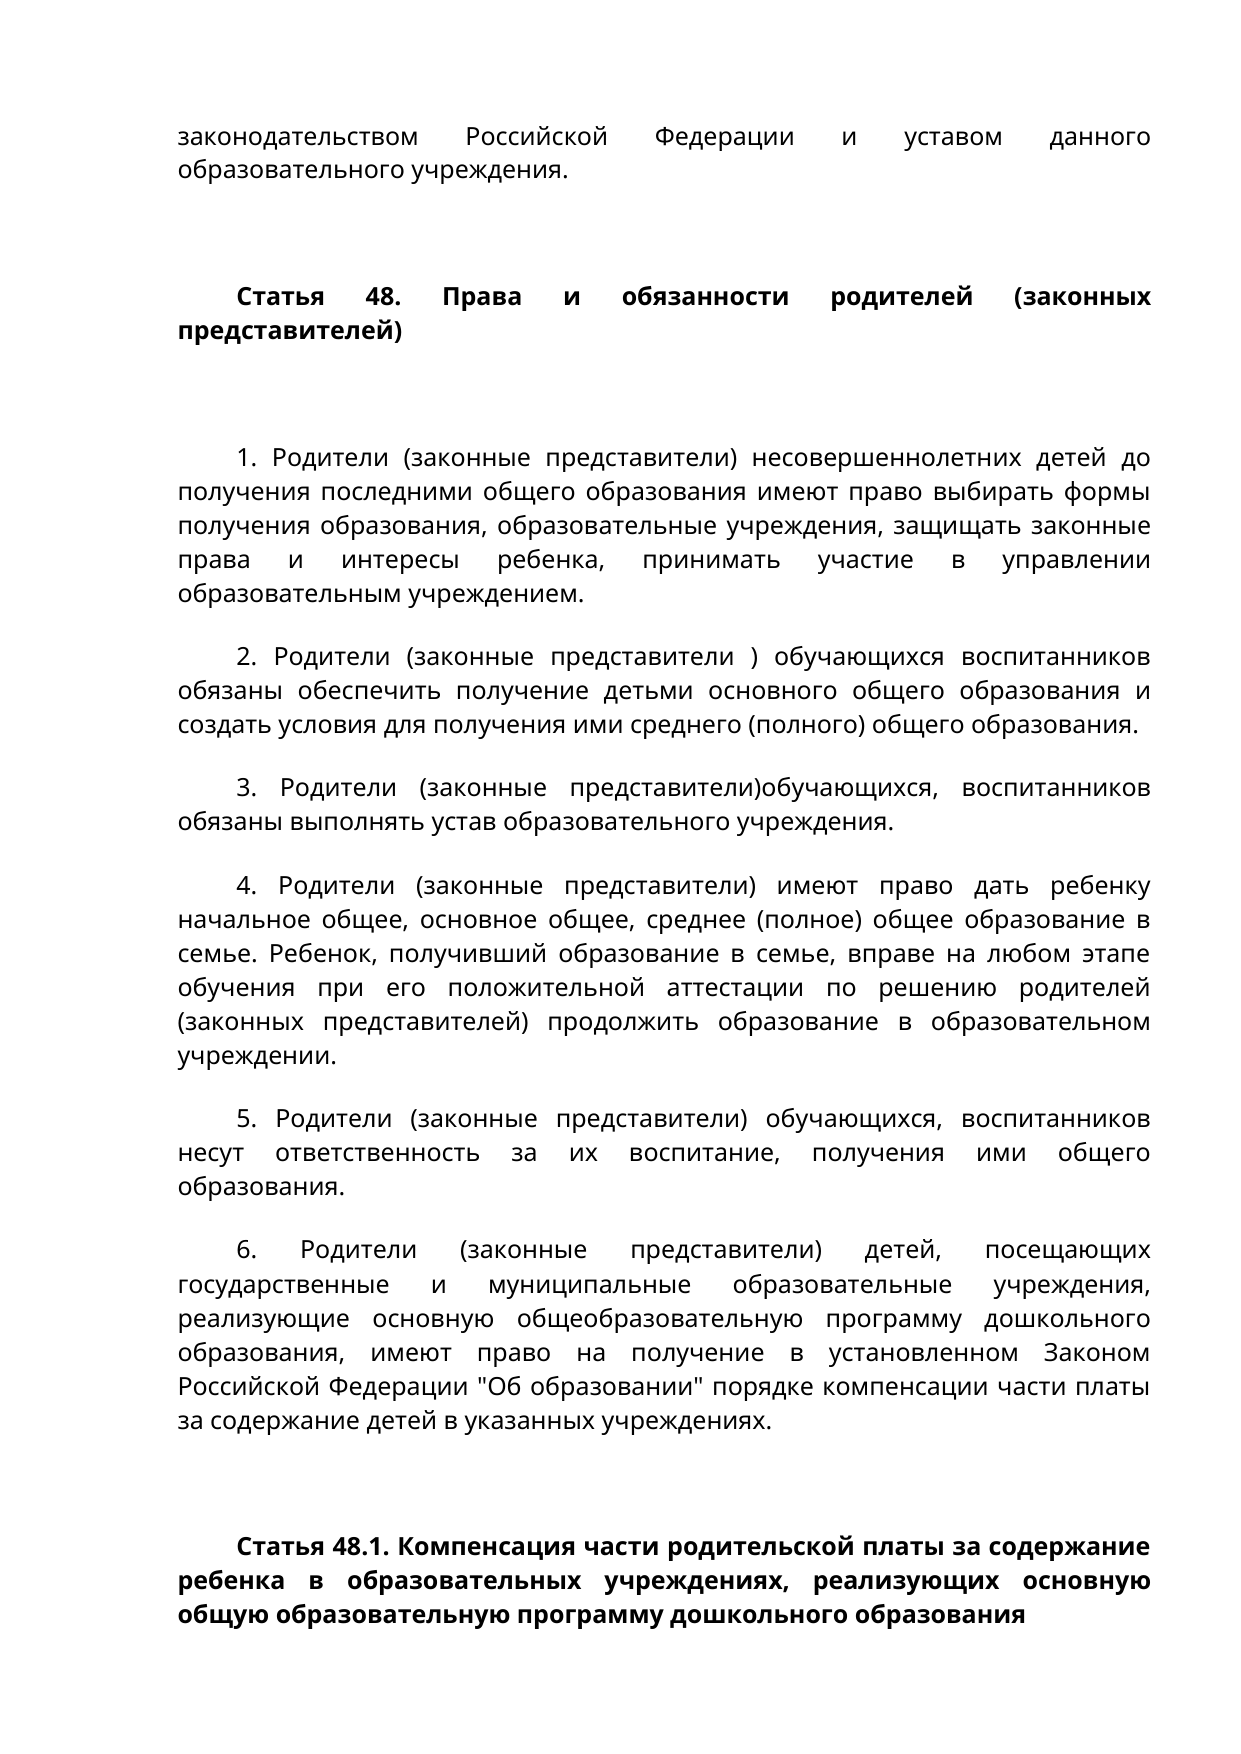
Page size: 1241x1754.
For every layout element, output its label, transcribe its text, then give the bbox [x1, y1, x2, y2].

text 5. Родители (законные представители) обучающихся, воспитанников несут ответственность за их воспитание, получения ими общего образования. [177, 1101, 1152, 1203]
text Статья 48. Права и обязанности родителей (законных представителей) [177, 279, 1152, 347]
text 3. Родители (законные представители)обучающихся, воспитанников обязаны выполнять устав образовательного учреждения. [177, 770, 1152, 838]
text 6. Родители (законные представители) детей, посещающих государственные и муниципальные образовательные учреждения, реализующие основную общеобразовательную программу дошкольного образования, имеют право на получение в установленном Законом Российской Федерации "Об образовании" порядке компенсации части платы за содержание детей в указанных учреждениях. [177, 1232, 1152, 1437]
text 4. Родители (законные представители) имеют право дать ребенку начальное общее, основное общее, среднее (полное) общее образование в семье. Ребенок, получивший образование в семье, вправе на любом этапе обучения при его положительной аттестации по решению родителей (законных представителей) продолжить образование в образовательном учреждении. [177, 867, 1152, 1072]
text Статья 48.1. Компенсация части родительской платы за содержание ребенка в образовательных учреждениях, реализующих основную общую образовательную программу дошкольного образования [177, 1529, 1152, 1631]
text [177, 118, 1152, 186]
text 2. Родители (законные представители ) обучающихся воспитанников обязаны обеспечить получение детьми основного общего образования и создать условия для получения ими среднего (полного) общего образования. [177, 639, 1152, 741]
text 1. Родители (законные представители) несовершеннолетних детей до получения последними общего образования имеют право выбирать формы получения образования, образовательные учреждения, защищать законные права и интересы ребенка, принимать участие в управлении образовательным учреждением. [177, 439, 1152, 609]
